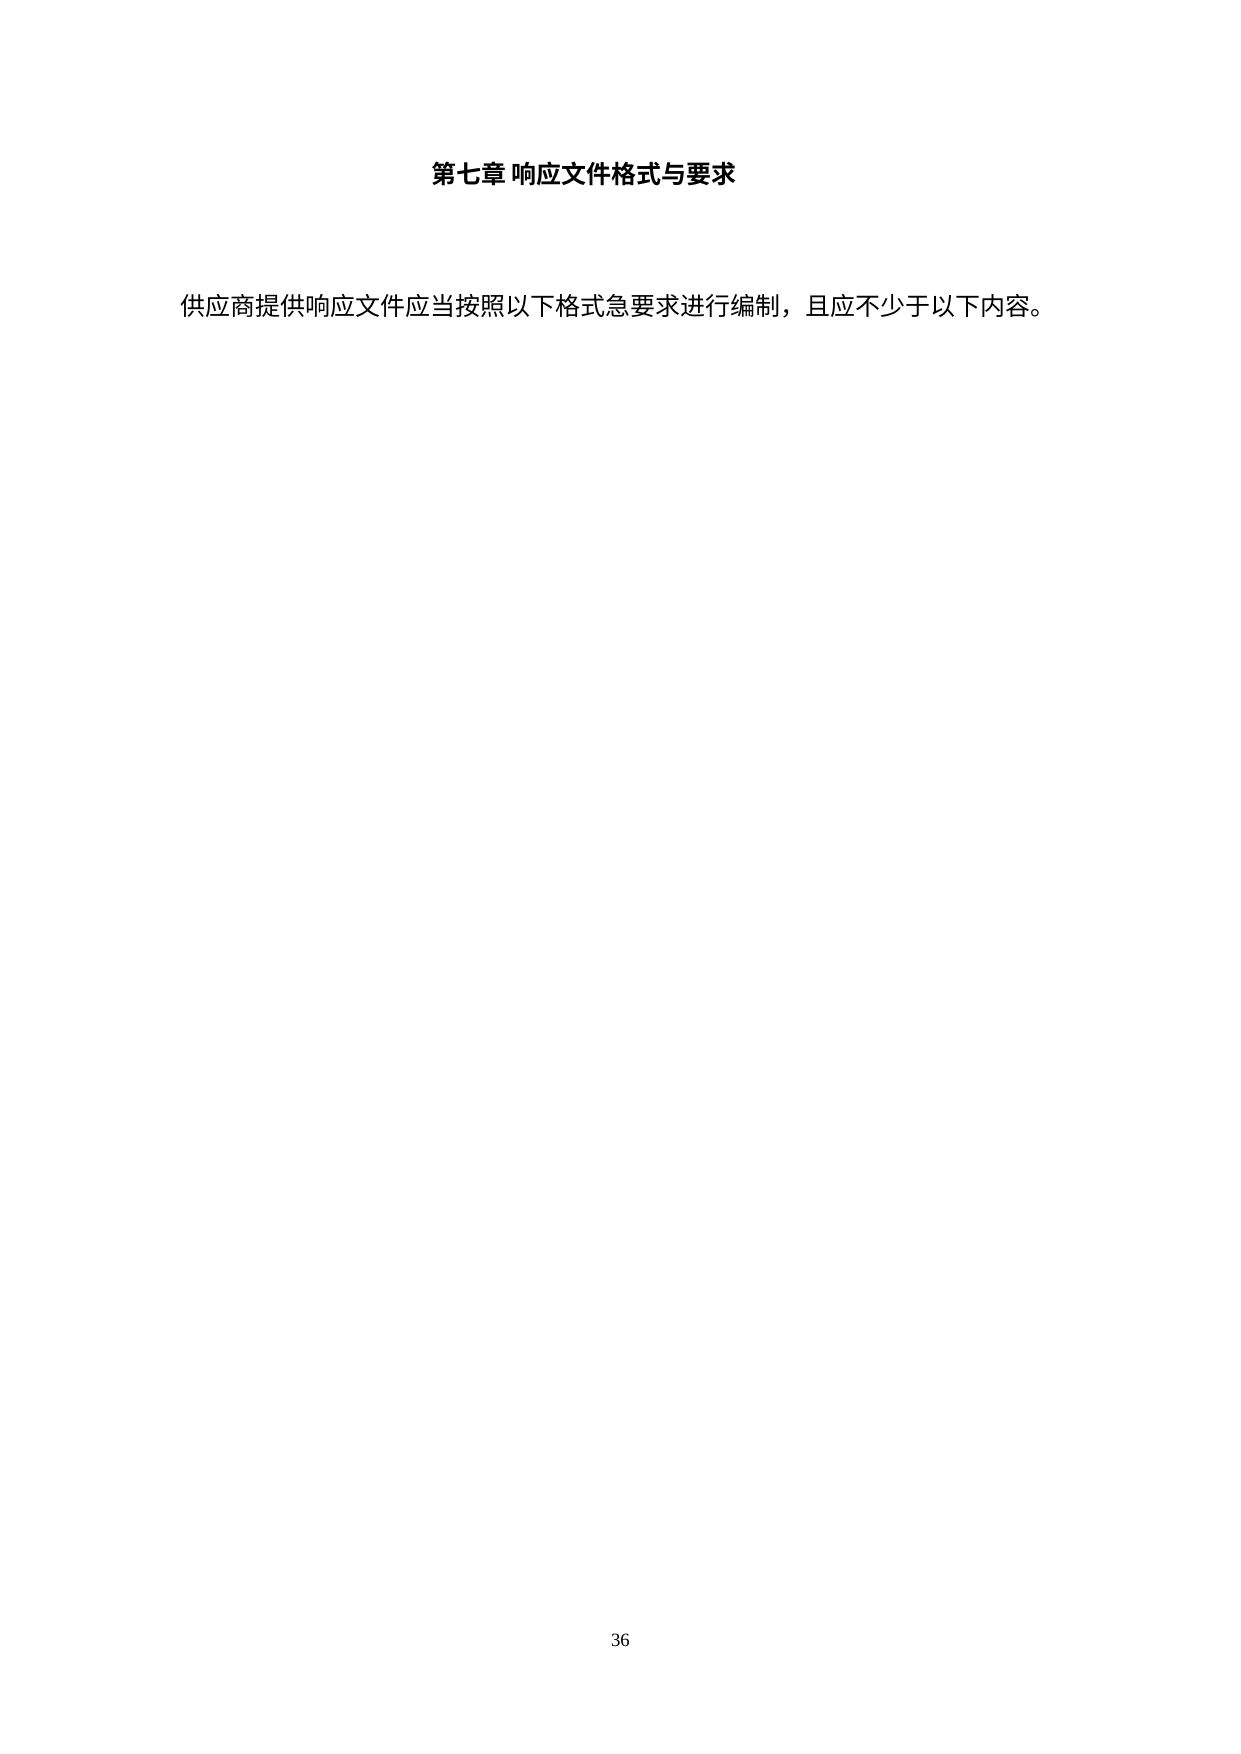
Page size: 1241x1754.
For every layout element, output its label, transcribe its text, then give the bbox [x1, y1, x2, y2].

subtitle 第七章 响应文件格式与要求 [130, 155, 1110, 191]
text 供应商提供响应文件应当按照以下格式急要求进行编制，且应不少于以下内容。 [130, 287, 1110, 323]
